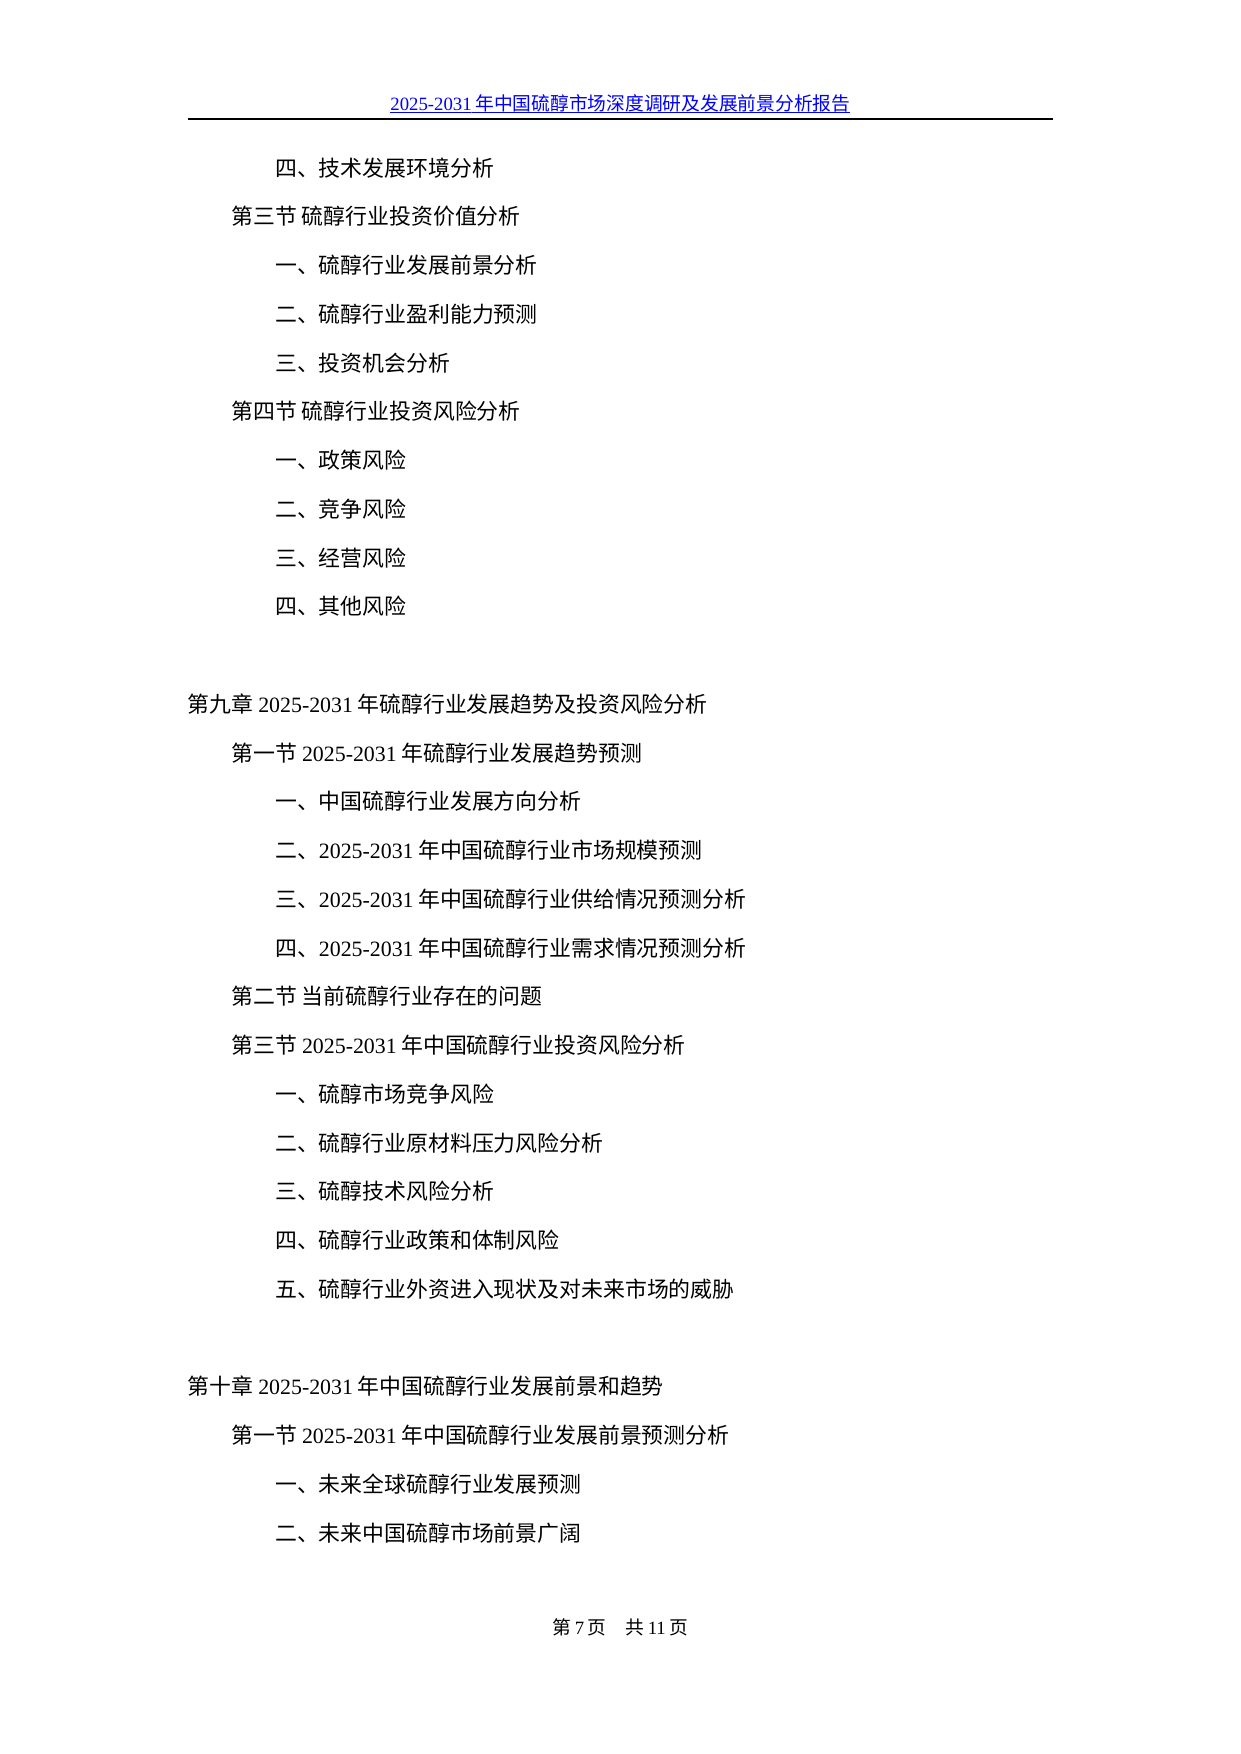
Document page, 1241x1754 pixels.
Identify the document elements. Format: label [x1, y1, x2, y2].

text [187, 150, 1053, 1548]
